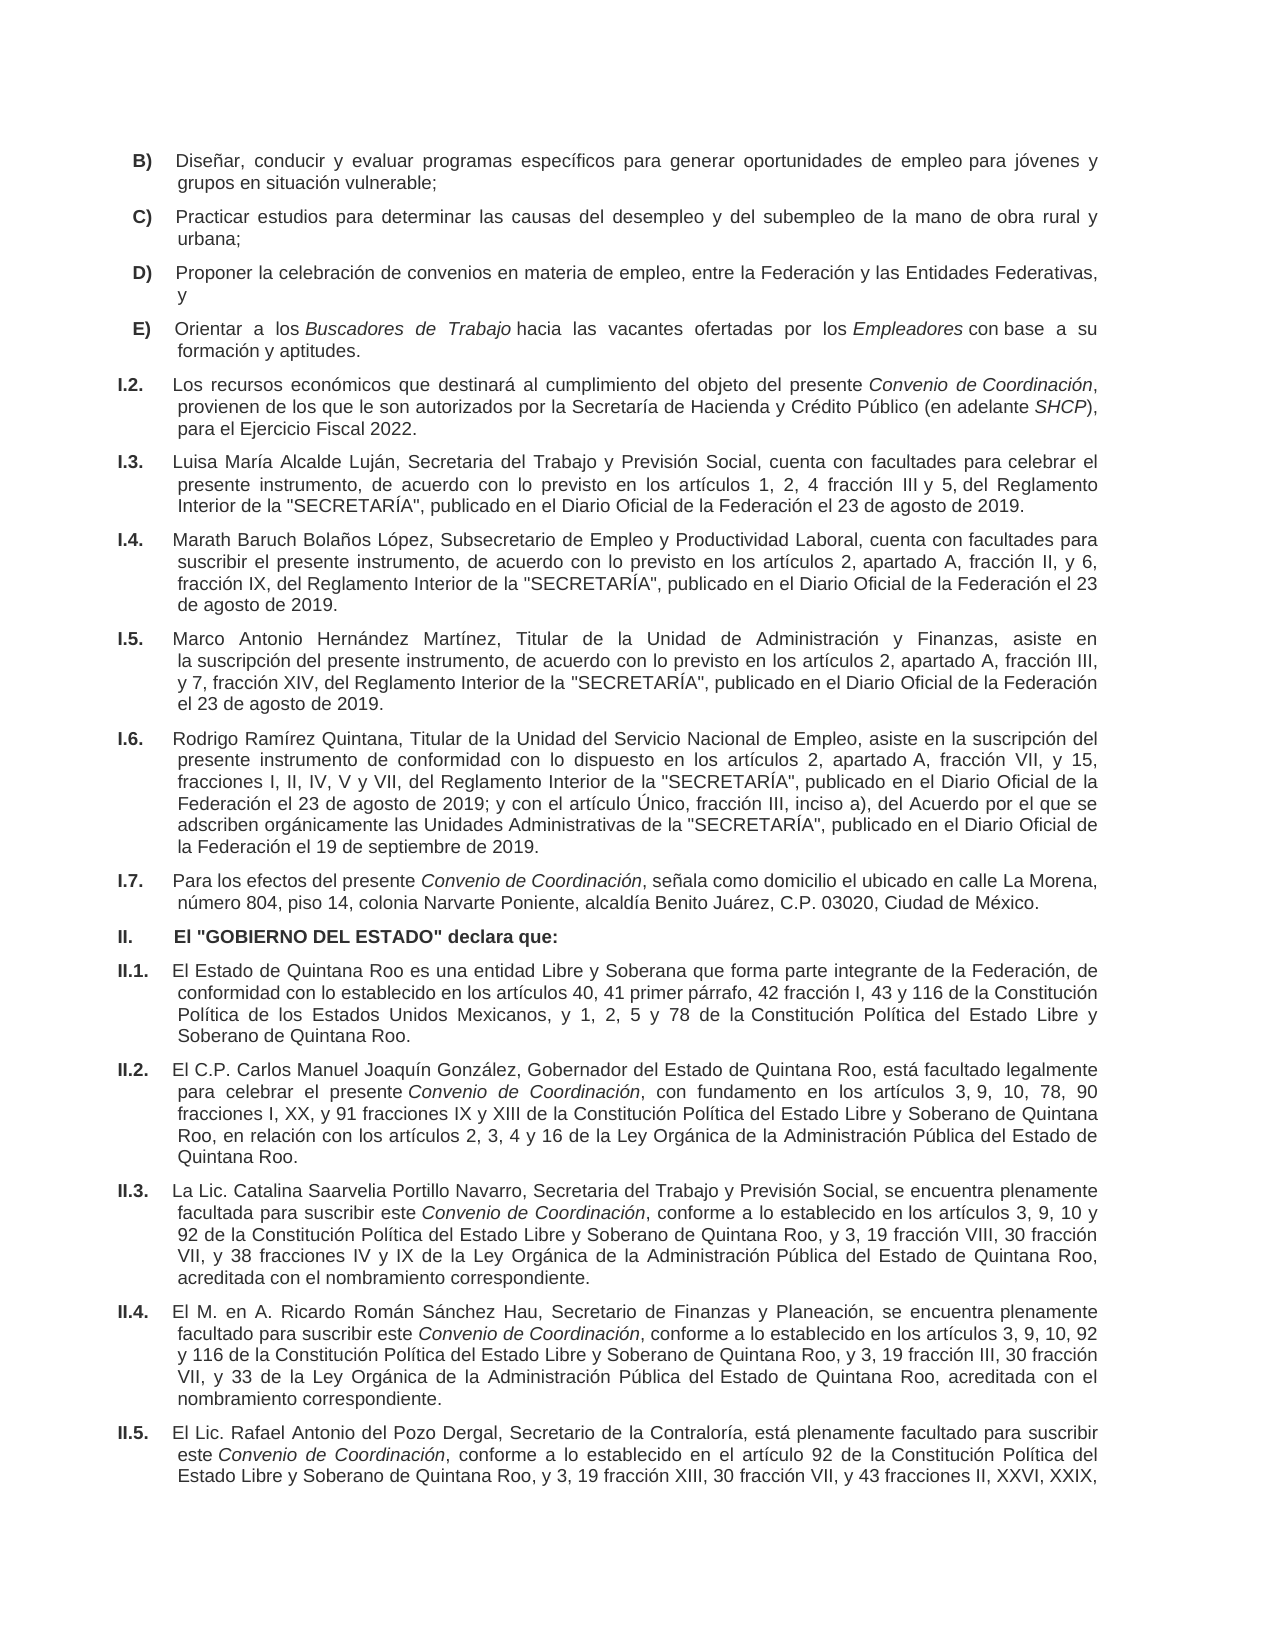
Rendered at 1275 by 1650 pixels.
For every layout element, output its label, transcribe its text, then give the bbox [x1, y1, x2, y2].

text I.5. Marco Antonio Hernández Martínez, Titular de la Unidad de Administración y Finanzas, asiste en la suscripción del presente instrumento, de acuerdo con lo previsto en los artículos 2, apartado A, fracción III, y 7, fracción XIV, del Reglamento Interior de la "SECRETARÍA", publicado en el Diario Oficial de la Federación el 23 de agosto de 2019. [117, 626, 1098, 715]
text II.1. El Estado de Quintana Roo es una entidad Libre y Soberana que forma parte integrante de la Federación, de conformidad con lo establecido en los artículos 40, 41 primer párrafo, 42 fracción I, 43 y 116 de la Constitución Política de los Estados Unidos Mexicanos, y 1, 2, 5 y 78 de la Constitución Política del Estado Libre y Soberano de Quintana Roo. [117, 958, 1098, 1047]
text II. El "GOBIERNO DEL ESTADO" declara que: [117, 924, 1098, 948]
text B) Diseñar, conducir y evaluar programas específicos para generar oportunidades de empleo para jóvenes y grupos en situación vulnerable; [132, 148, 1098, 193]
text I.7. Para los efectos del presente Convenio de Coordinación, señala como domicilio el ubicado en calle La Morena, número 804, piso 14, colonia Narvarte Poniente, alcaldía Benito Juárez, C.P. 03020, Ciudad de México. [117, 868, 1098, 913]
text II.2. El C.P. Carlos Manuel Joaquín González, Gobernador del Estado de Quintana Roo, está facultado legalmente para celebrar el presente Convenio de Coordinación, con fundamento en los artículos 3, 9, 10, 78, 90 fracciones I, XX, y 91 fracciones IX y XIII de la Constitución Política del Estado Libre y Soberano de Quintana Roo, en relación con los artículos 2, 3, 4 y 16 de la Ley Orgánica de la Administración Pública del Estado de Quintana Roo. [117, 1057, 1098, 1167]
text E) Orientar a los Buscadores de Trabajo hacia las vacantes ofertadas por los Empleadores con base a su formación y aptitudes. [132, 316, 1098, 361]
text II.3. La Lic. Catalina Saarvelia Portillo Navarro, Secretaria del Trabajo y Previsión Social, se encuentra plenamente facultada para suscribir este Convenio de Coordinación, conforme a lo establecido en los artículos 3, 9, 10 y 92 de la Constitución Política del Estado Libre y Soberano de Quintana Roo, y 3, 19 fracción VIII, 30 fracción VII, y 38 fracciones IV y IX de la Ley Orgánica de la Administración Pública del Estado de Quintana Roo, acreditada con el nombramiento correspondiente. [117, 1178, 1098, 1288]
text I.4. Marath Baruch Bolaños López, Subsecretario de Empleo y Productividad Laboral, cuenta con facultades para suscribir el presente instrumento, de acuerdo con lo previsto en los artículos 2, apartado A, fracción II, y 6, fracción IX, del Reglamento Interior de la "SECRETARÍA", publicado en el Diario Oficial de la Federación el 23 de agosto de 2019. [117, 527, 1098, 616]
text C) Practicar estudios para determinar las causas del desempleo y del subempleo de la mano de obra rural y urbana; [132, 204, 1098, 249]
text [117, 1419, 1098, 1487]
text D) Proponer la celebración de convenios en materia de empleo, entre la Federación y las Entidades Federativas, y [132, 260, 1098, 305]
text I.6. Rodrigo Ramírez Quintana, Titular de la Unidad del Servicio Nacional de Empleo, asiste en la suscripción del presente instrumento de conformidad con lo dispuesto en los artículos 2, apartado A, fracción VII, y 15, fracciones I, II, IV, V y VII, del Reglamento Interior de la "SECRETARÍA", publicado en el Diario Oficial de la Federación el 23 de agosto de 2019; y con el artículo Único, fracción III, inciso a), del Acuerdo por el que se adscriben orgánicamente las Unidades Administrativas de la "SECRETARÍA", publicado en el Diario Oficial de la Federación el 19 de septiembre de 2019. [117, 725, 1098, 857]
text I.2. Los recursos económicos que destinará al cumplimiento del objeto del presente Convenio de Coordinación, provienen de los que le son autorizados por la Secretaría de Hacienda y Crédito Público (en adelante SHCP), para el Ejercicio Fiscal 2022. [117, 372, 1098, 439]
text II.4. El M. en A. Ricardo Román Sánchez Hau, Secretario de Finanzas y Planeación, se encuentra plenamente facultado para suscribir este Convenio de Coordinación, conforme a lo establecido en los artículos 3, 9, 10, 92 y 116 de la Constitución Política del Estado Libre y Soberano de Quintana Roo, y 3, 19 fracción III, 30 fracción VII, y 33 de la Ley Orgánica de la Administración Pública del Estado de Quintana Roo, acreditada con el nombramiento correspondiente. [117, 1299, 1098, 1409]
text I.3. Luisa María Alcalde Luján, Secretaria del Trabajo y Previsión Social, cuenta con facultades para celebrar el presente instrumento, de acuerdo con lo previsto en los artículos 1, 2, 4 fracción III y 5, del Reglamento Interior de la "SECRETARÍA", publicado en el Diario Oficial de la Federación el 23 de agosto de 2019. [117, 449, 1098, 516]
